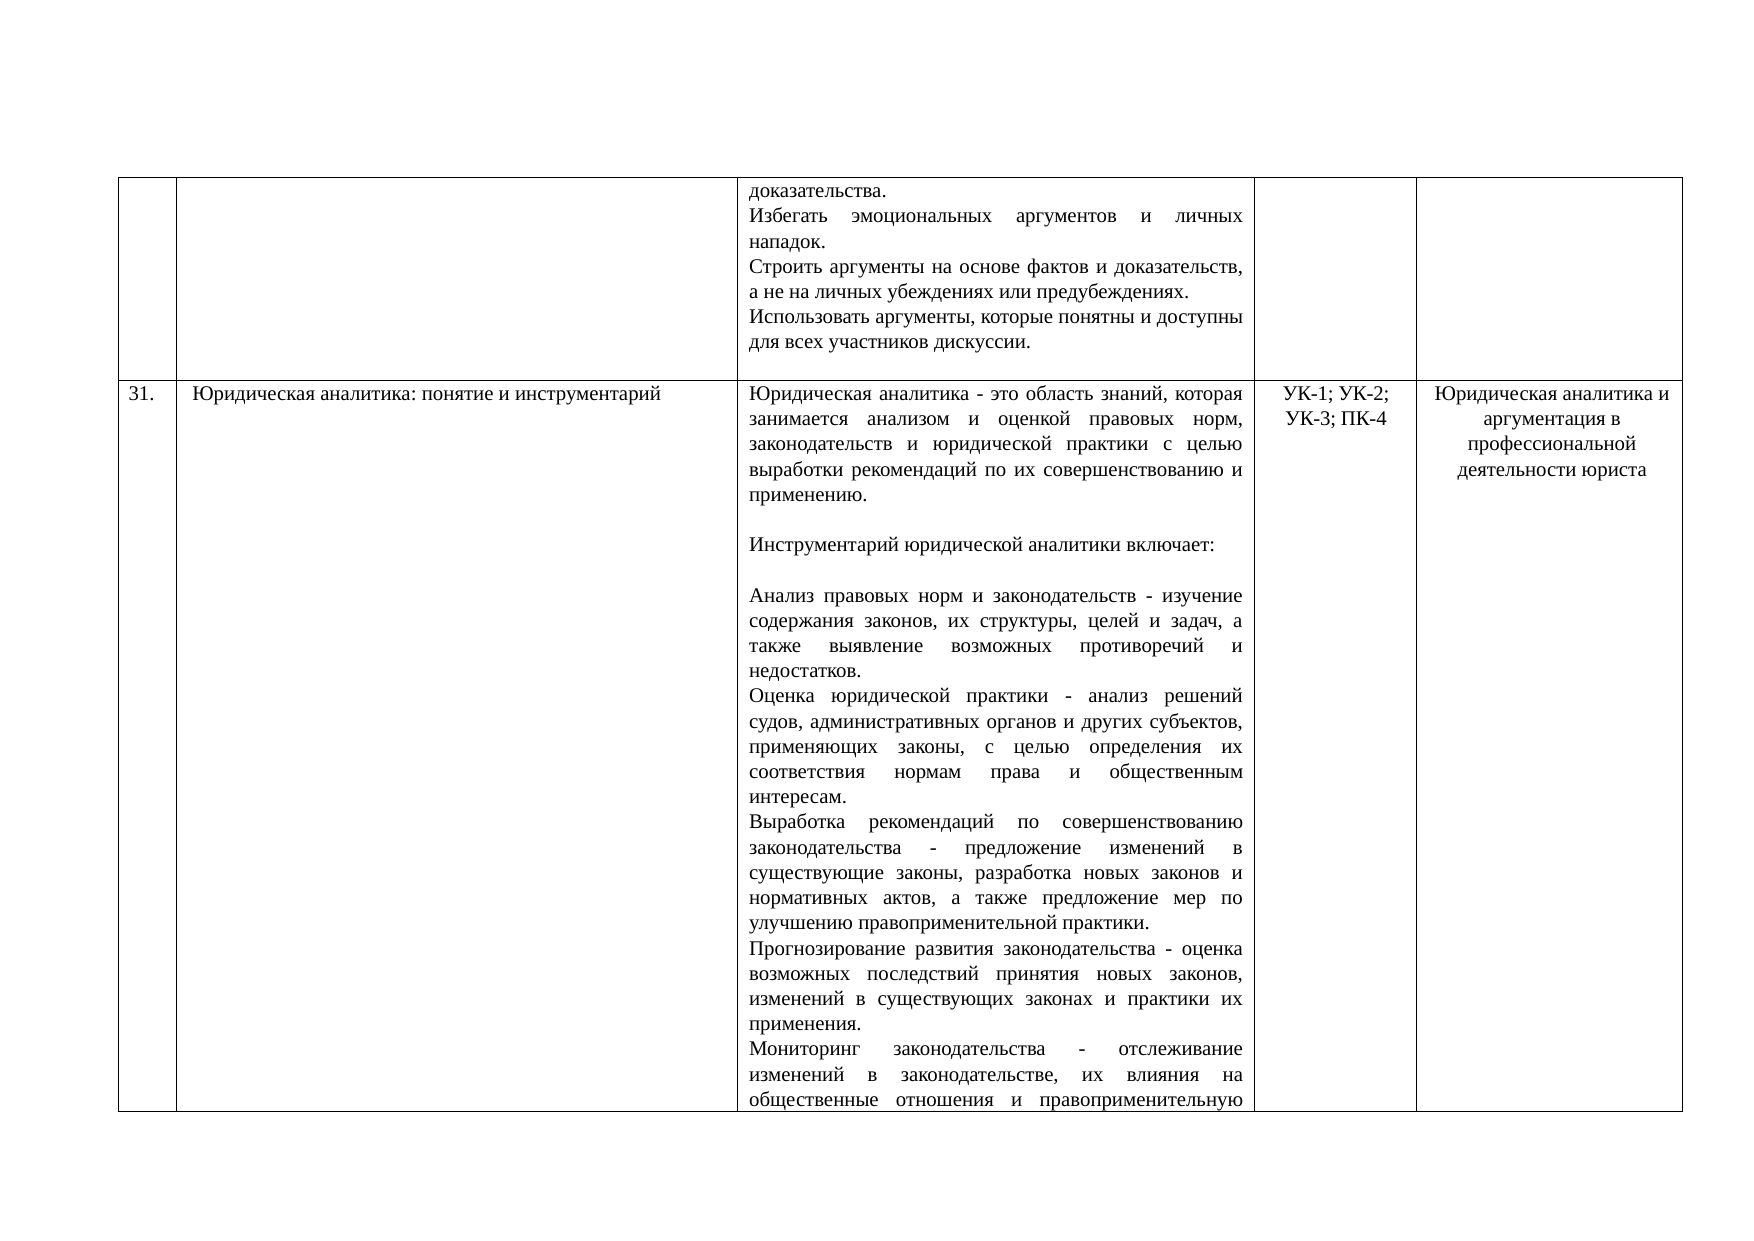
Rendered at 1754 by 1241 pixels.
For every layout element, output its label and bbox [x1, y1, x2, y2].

table_cell [1417, 178, 1682, 380]
table_cell [1255, 178, 1416, 380]
table_cell [1255, 381, 1416, 1111]
table_cell [119, 381, 176, 1111]
table_cell [119, 178, 176, 380]
table_cell [177, 381, 737, 1111]
table_cell [177, 178, 737, 380]
table_cell [738, 178, 1254, 380]
table_cell [1417, 381, 1682, 1111]
table_cell [738, 381, 1254, 1111]
